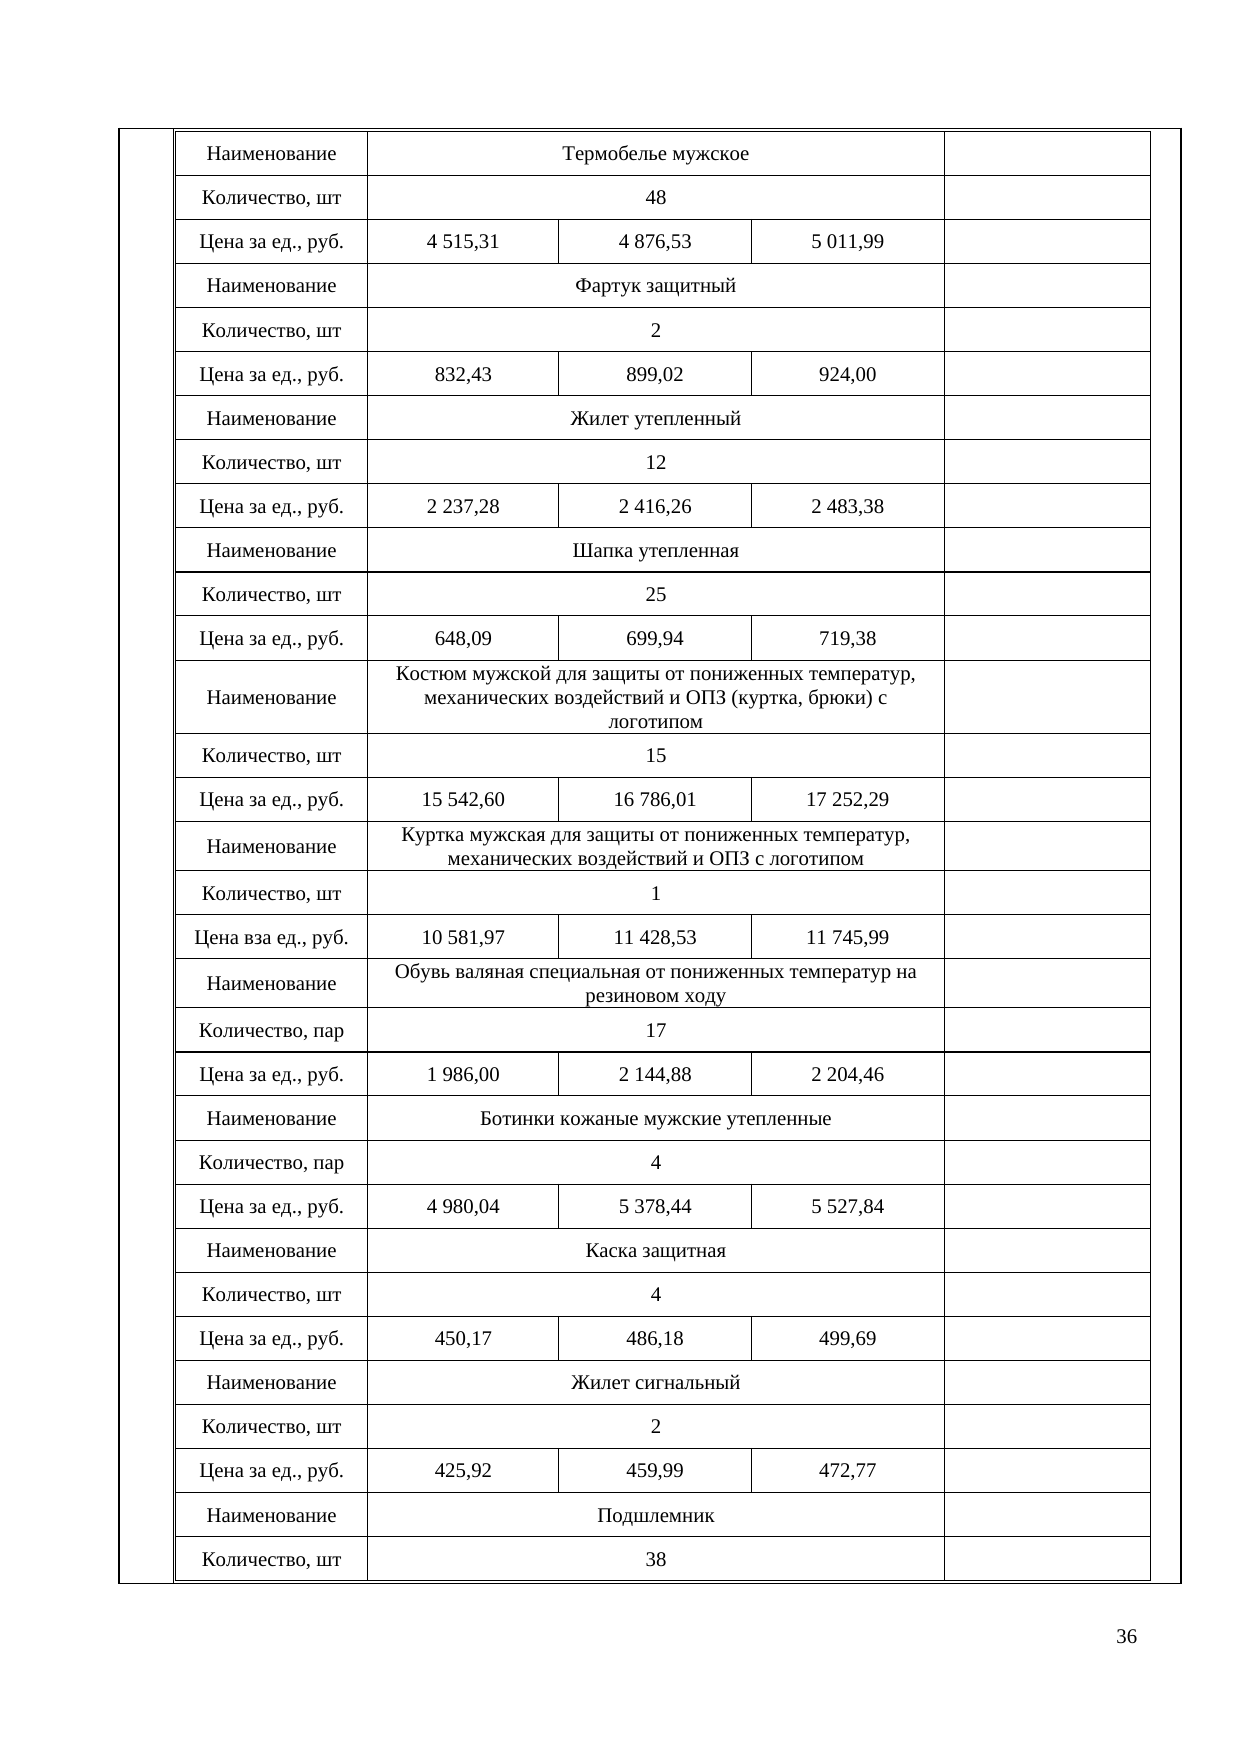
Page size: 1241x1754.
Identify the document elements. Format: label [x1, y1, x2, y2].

table_cell [120, 129, 173, 1583]
table_cell [174, 129, 1180, 1583]
